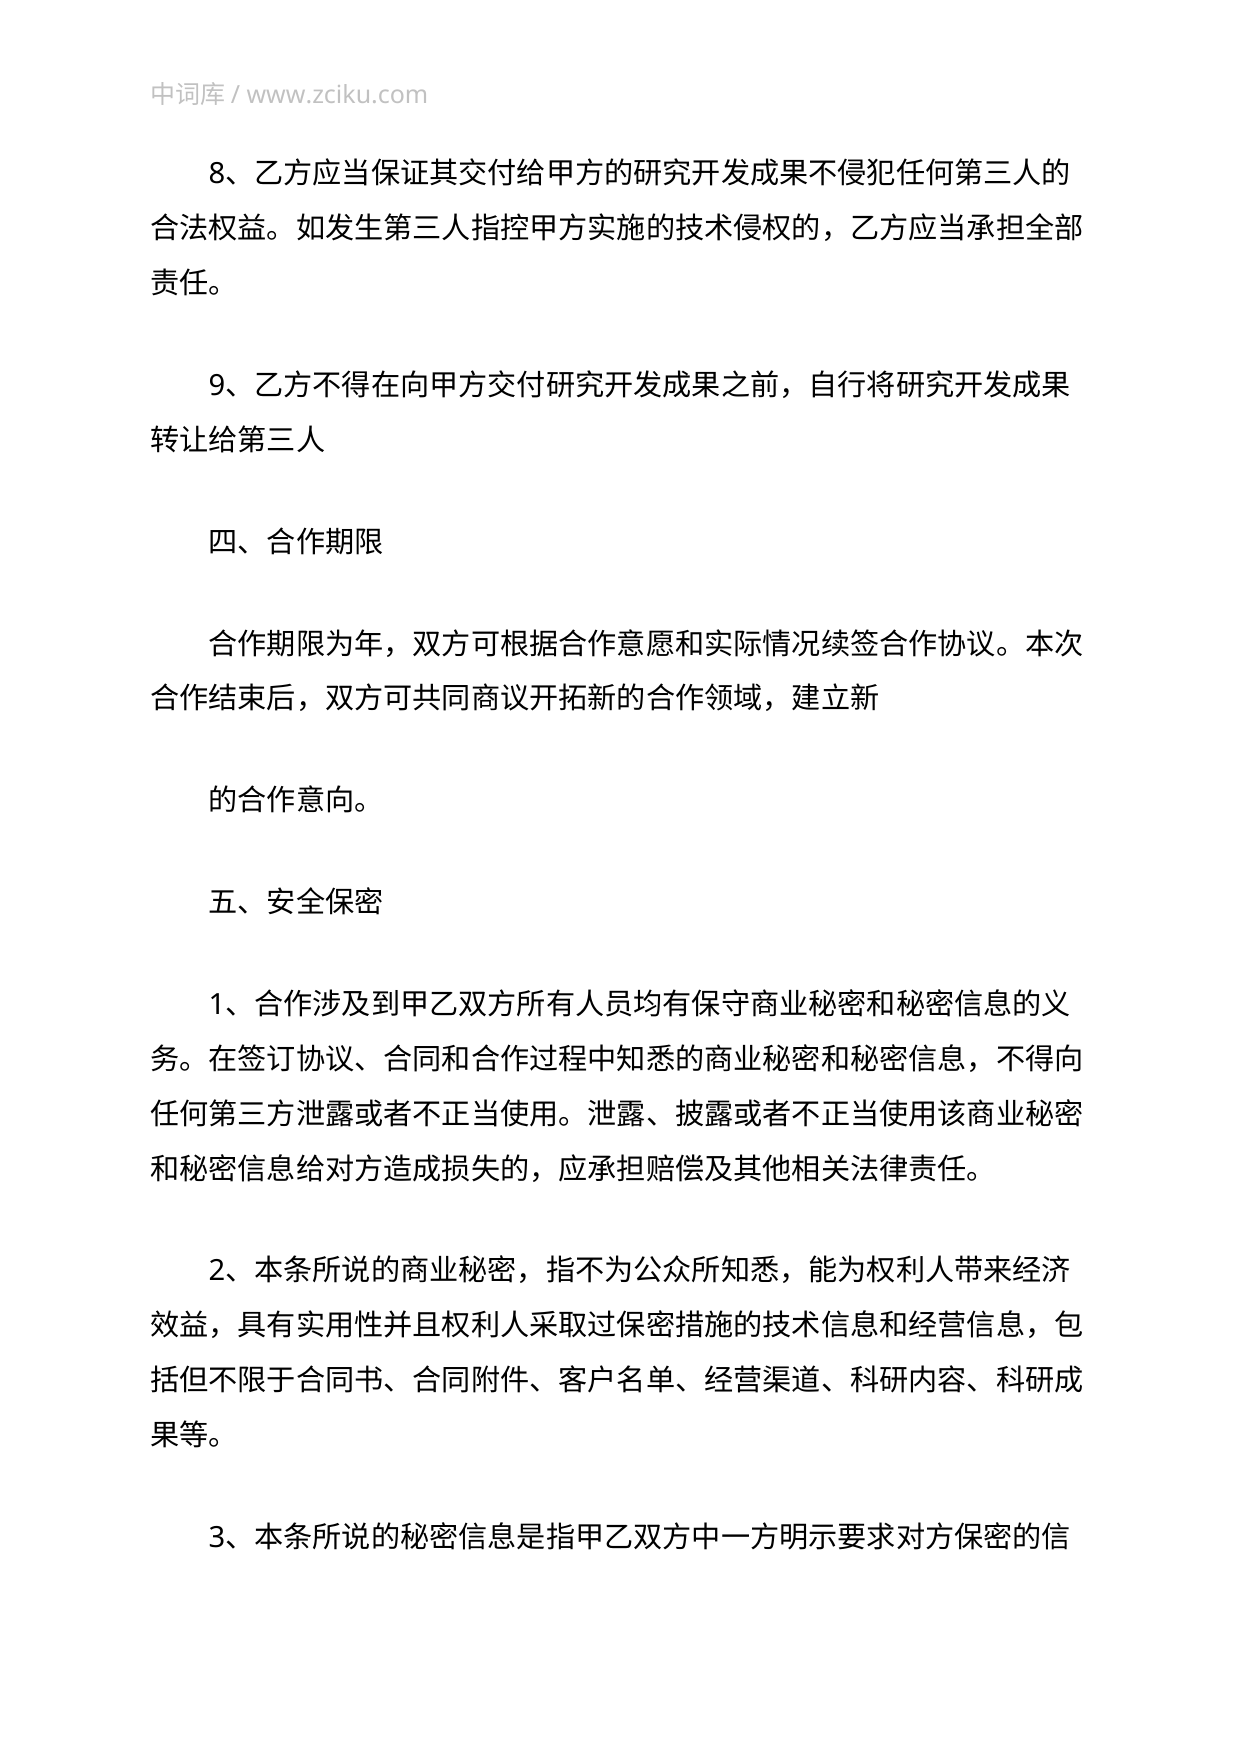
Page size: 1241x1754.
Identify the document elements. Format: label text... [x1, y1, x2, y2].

text 四、合作期限 [150, 518, 1090, 561]
text 1、合作涉及到甲乙双方所有人员均有保守商业秘密和秘密信息的义务。在签订协议、合同和合作过程中知悉的商业秘密和秘密信息，不得向任何第三方泄露或者不正当使用。泄露、披露或者不正当使用该商业秘密和秘密信息给对方造成损失的，应承担赔偿及其他相关法律责任。 [150, 980, 1090, 1187]
text 8、乙方应当保证其交付给甲方的研究开发成果不侵犯任何第三人的合法权益。如发生第三人指控甲方实施的技术侵权的，乙方应当承担全部责任。 [150, 150, 1090, 302]
text 合作期限为年，双方可根据合作意愿和实际情况续签合作协议。本次合作结束后，双方可共同商议开拓新的合作领域，建立新 [150, 620, 1090, 717]
text 的合作意向。 [150, 777, 1090, 819]
text 9、乙方不得在向甲方交付研究开发成果之前，自行将研究开发成果转让给第三人 [150, 362, 1090, 459]
text 五、安全保密 [150, 879, 1090, 921]
text 2、本条所说的商业秘密，指不为公众所知悉，能为权利人带来经济效益，具有实用性并且权利人采取过保密措施的技术信息和经营信息，包括但不限于合同书、合同附件、客户名单、经营渠道、科研内容、科研成果等。 [150, 1247, 1090, 1454]
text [150, 1513, 1090, 1556]
